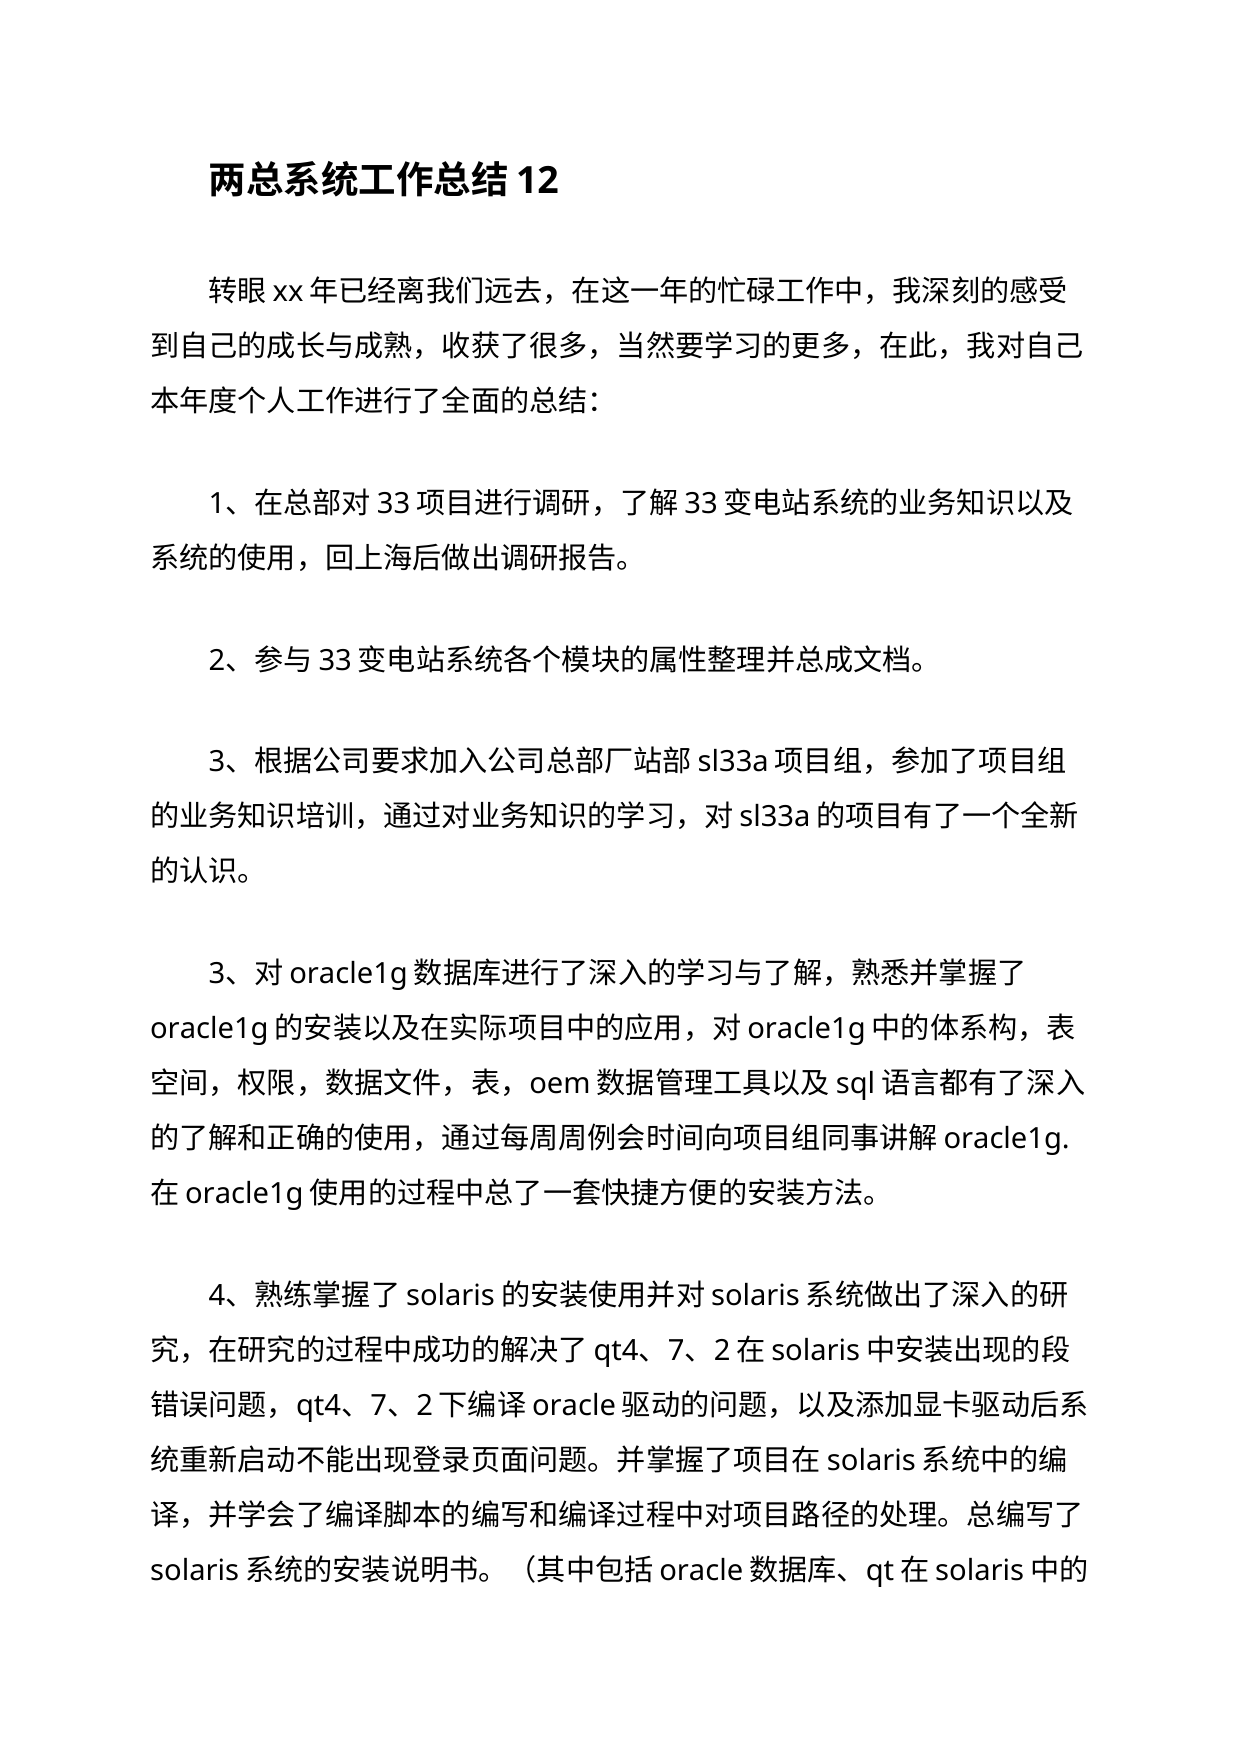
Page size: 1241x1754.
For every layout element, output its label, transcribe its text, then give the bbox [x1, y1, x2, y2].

text 两总系统工作总结12 [150, 150, 1090, 204]
text 3、根据公司要求加入公司总部厂站部sl33a项目组，参加了项目组的业务知识培训，通过对业务知识的学习，对sl33a的项目有了一个全新的认识。 [150, 738, 1090, 890]
text 3、对oracle1g数据库进行了深入的学习与了解，熟悉并掌握了oracle1g的安装以及在实际项目中的应用，对oracle1g中的体系构，表空间，权限，数据文件，表，oem数据管理工具以及sql语言都有了深入的了解和正确的使用，通过每周周例会时间向项目组同事讲解oracle1g.在oracle1g使用的过程中总了一套快捷方便的安装方法。 [150, 950, 1090, 1212]
text 转眼xx年已经离我们远去，在这一年的忙碌工作中，我深刻的感受到自己的成长与成熟，收获了很多，当然要学习的更多，在此，我对自己本年度个人工作进行了全面的总结： [150, 268, 1090, 420]
text 1、在总部对33项目进行调研，了解33变电站系统的业务知识以及系统的使用，回上海后做出调研报告。 [150, 479, 1090, 577]
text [150, 1272, 1090, 1589]
text 2、参与33变电站系统各个模块的属性整理并总成文档。 [150, 636, 1090, 678]
